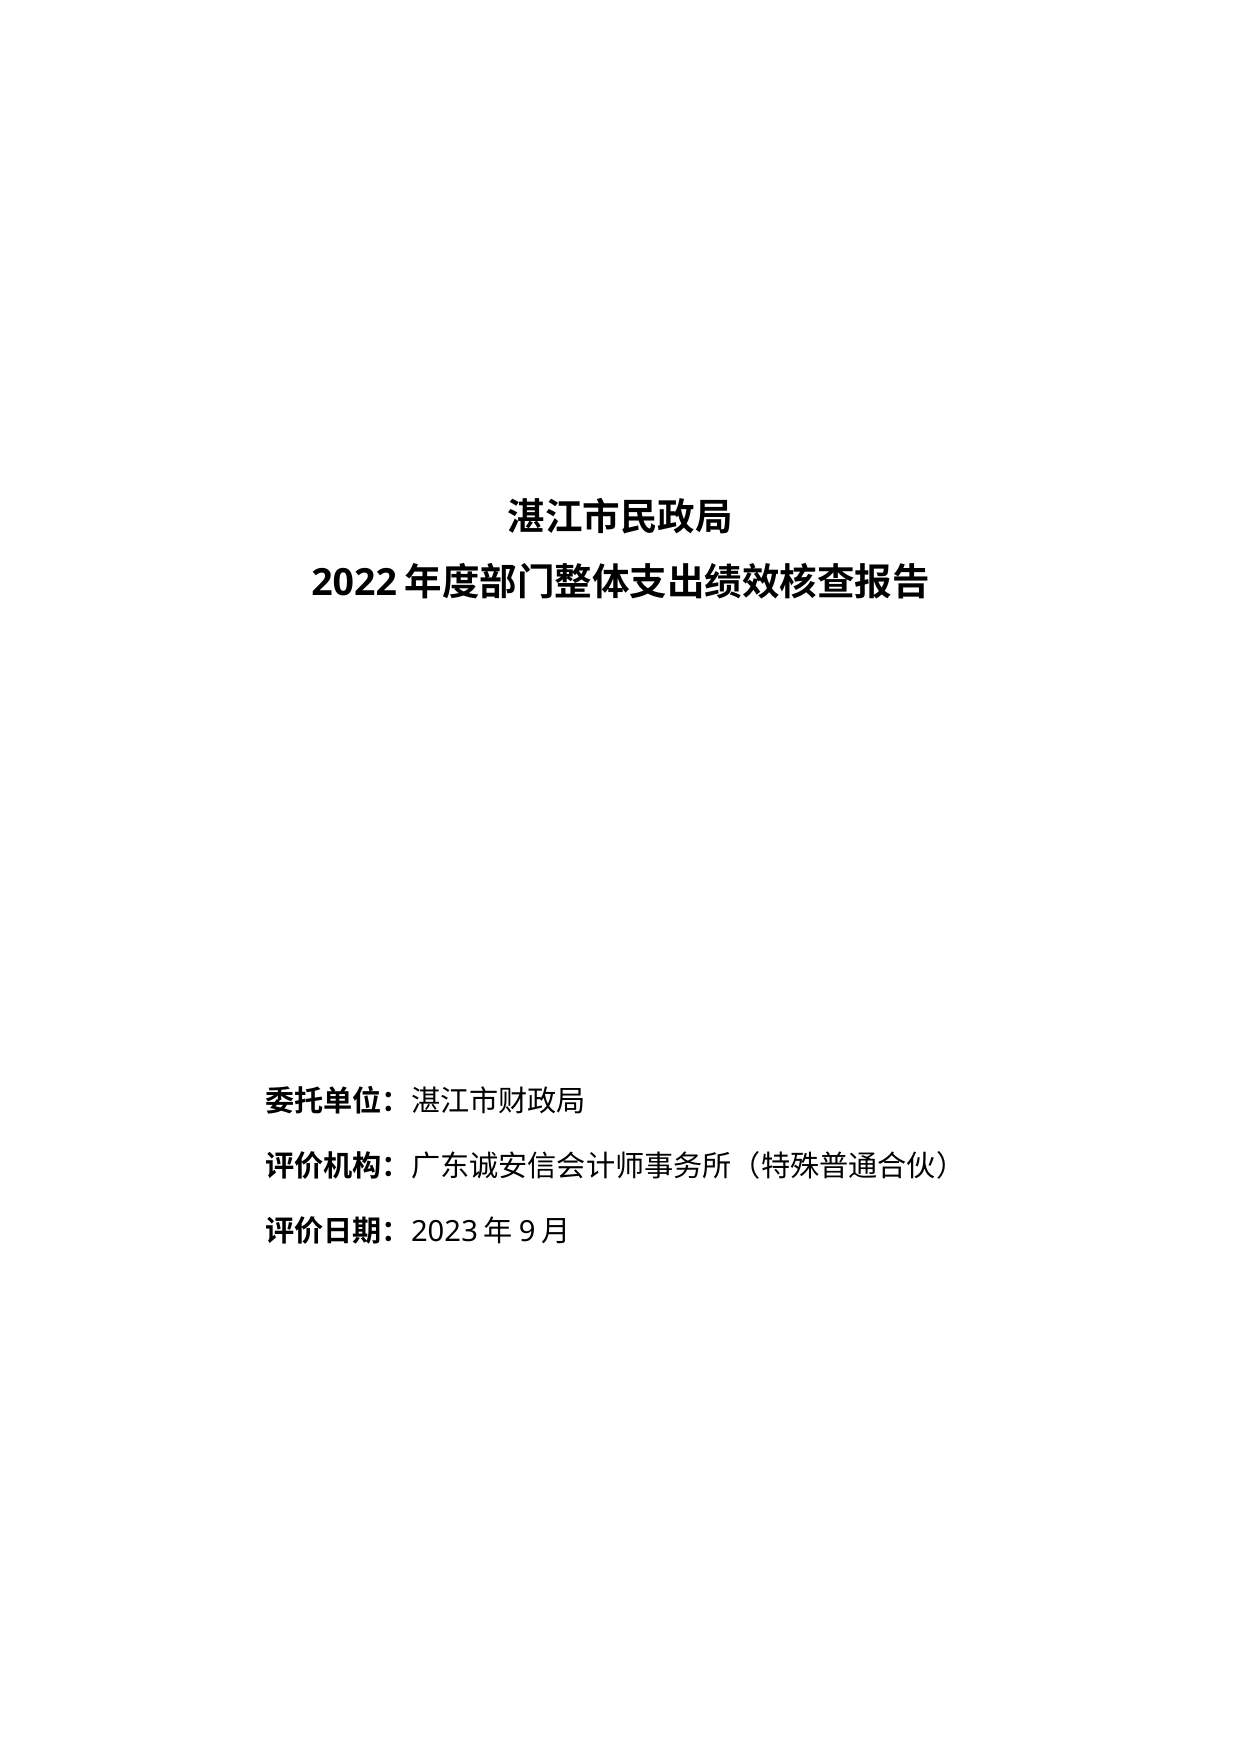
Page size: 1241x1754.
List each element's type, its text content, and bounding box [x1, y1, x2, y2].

text 委托单位：湛江市财政局 [177, 1067, 1063, 1132]
text 湛江市民政局 [177, 482, 1063, 547]
text 2022年度部门整体支出绩效核查报告 [177, 547, 1063, 612]
text 评价日期：2023年9月 [177, 1197, 1063, 1262]
text 评价机构：广东诚安信会计师事务所（特殊普通合伙） [177, 1132, 1063, 1197]
